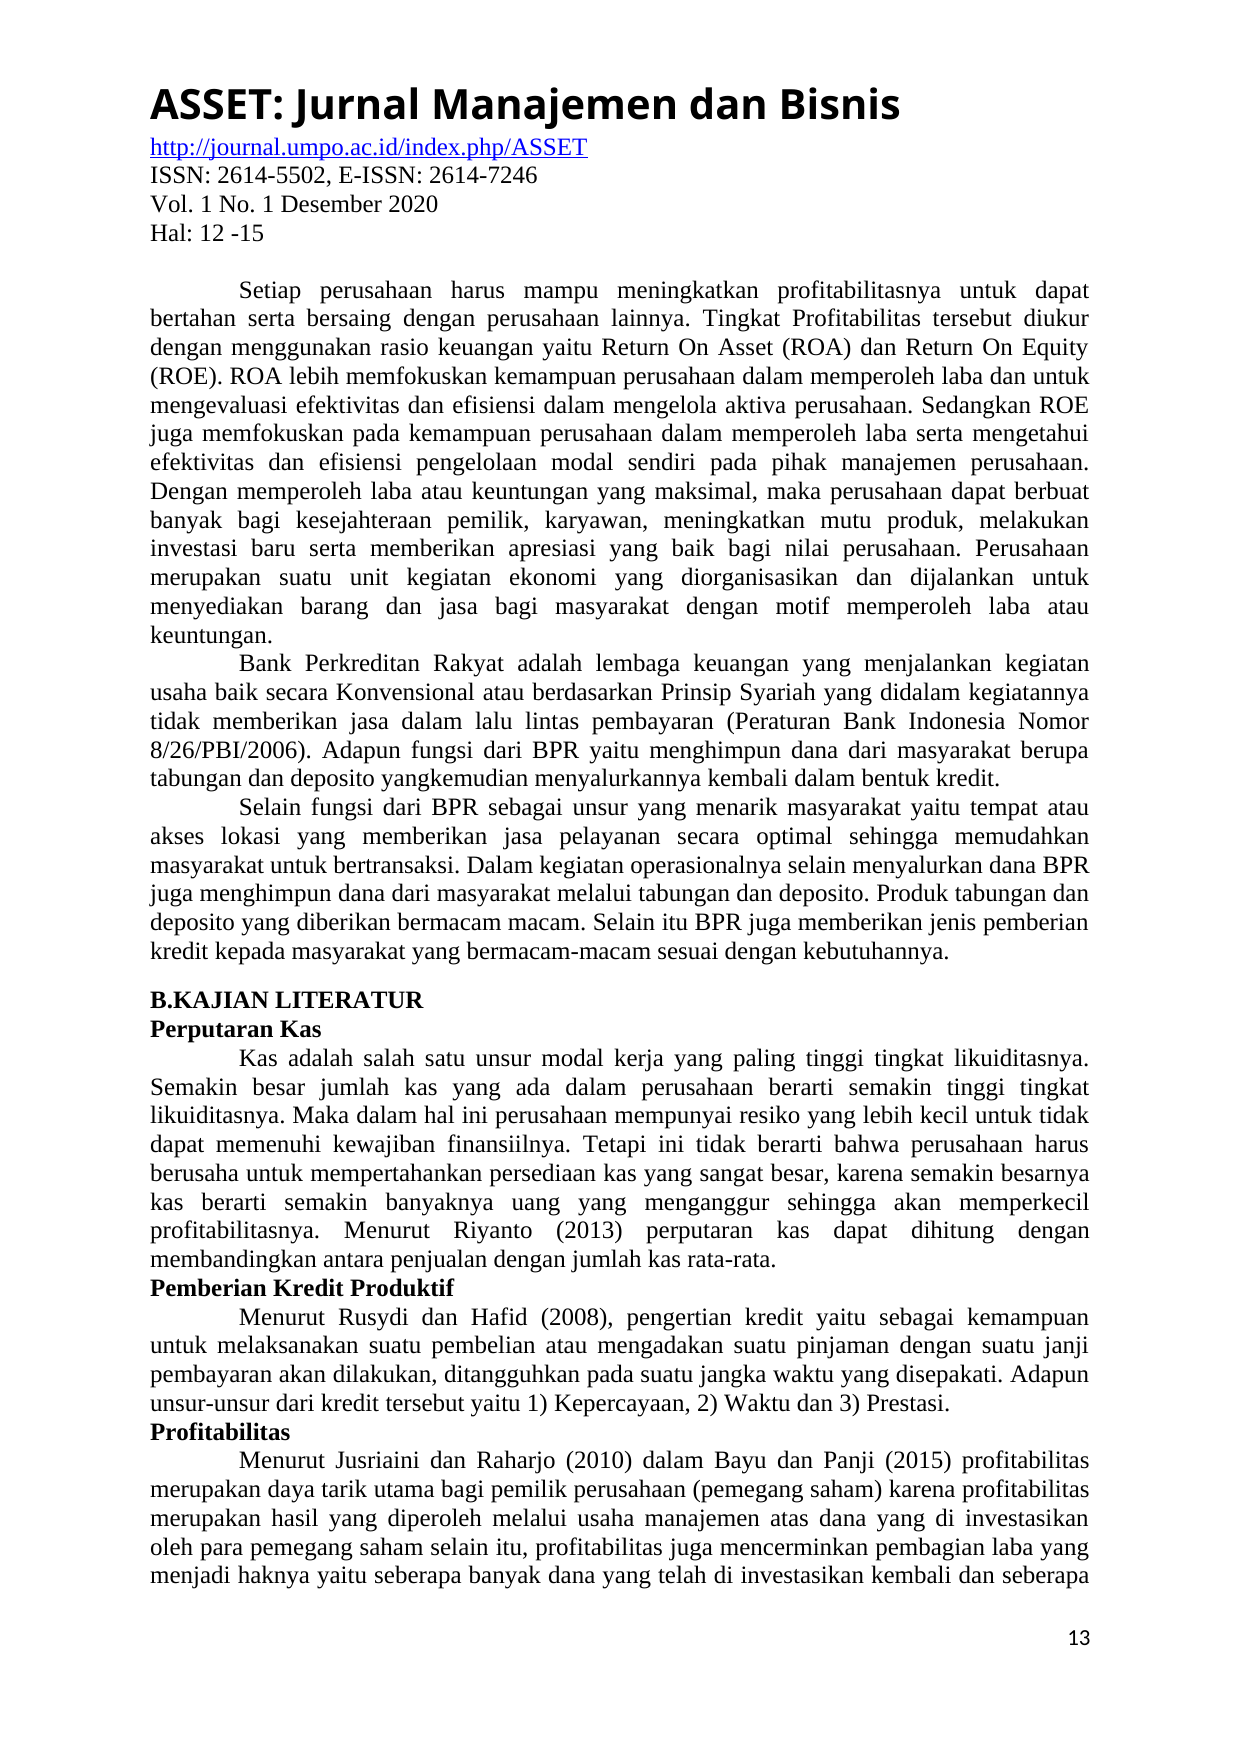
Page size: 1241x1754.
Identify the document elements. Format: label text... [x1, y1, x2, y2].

list Setiap perusahaan harus mampu meningkatkan profitabilitasnya untuk dapat bertahan serta bersaing dengan perusahaan lainnya. Tingkat Profitabilitas tersebut diukur dengan menggunakan rasio keuangan yaitu Return On Asset (ROA) dan Return On Equity (ROE). ROA lebih memfokuskan kemampuan perusahaan dalam memperoleh laba dan untuk mengevaluasi efektivitas dan efisiensi dalam mengelola aktiva perusahaan. Sedangkan ROE juga memfokuskan pada kemampuan perusahaan dalam memperoleh laba serta mengetahui efektivitas dan efisiensi pengelolaan modal sendiri pada pihak manajemen perusahaan. Dengan memperoleh laba atau keuntungan yang maksimal, maka perusahaan dapat berbuat banyak bagi kesejahteraan pemilik, karyawan, meningkatkan mutu produk, melakukan investasi baru serta memberikan apresiasi yang baik bagi nilai perusahaan. Perusahaan merupakan suatu unit kegiatan ekonomi yang diorganisasikan dan dijalankan untuk menyediakan barang dan jasa bagi masyarakat dengan motif memperoleh laba atau keuntungan. [150, 275, 1090, 648]
list Kas adalah salah satu unsur modal kerja yang paling tinggi tingkat likuiditasnya. Semakin besar jumlah kas yang ada dalam perusahaan berarti semakin tinggi tingkat likuiditasnya. Maka dalam hal ini perusahaan mempunyai resiko yang lebih kecil untuk tidak dapat memenuhi kewajiban finansiilnya. Tetapi ini tidak berarti bahwa perusahaan harus berusaha untuk mempertahankan persediaan kas yang sangat besar, karena semakin besarnya kas berarti semakin banyaknya uang yang menganggur sehingga akan memperkecil profitabilitasnya. Menurut Riyanto (2013) perputaran kas dapat dihitung dengan membandingkan antara penjualan dengan jumlah kas rata-rata. [150, 1043, 1090, 1273]
list Pemberian Kredit Produktif [150, 1273, 1090, 1302]
list Bank Perkreditan Rakyat adalah lembaga keuangan yang menjalankan kegiatan usaha baik secara Konvensional atau berdasarkan Prinsip Syariah yang didalam kegiatannya tidak memberikan jasa dalam lalu lintas pembayaran (Peraturan Bank Indonesia Nomor 8/26/PBI/2006). Adapun fungsi dari BPR yaitu menghimpun dana dari masyarakat berupa tabungan dan deposito yangkemudian menyalurkannya kembali dalam bentuk kredit. [150, 648, 1090, 792]
list Profitabilitas [150, 1417, 1090, 1446]
list Perputaran Kas [150, 1014, 1090, 1043]
list Selain fungsi dari BPR sebagai unsur yang menarik masyarakat yaitu tempat atau akses lokasi yang memberikan jasa pelayanan secara optimal sehingga memudahkan masyarakat untuk bertransaksi. Dalam kegiatan operasionalnya selain menyalurkan dana BPR juga menghimpun dana dari masyarakat melalui tabungan dan deposito. Produk tabungan dan deposito yang diberikan bermacam macam. Selain itu BPR juga memberikan jenis pemberian kredit kepada masyarakat yang bermacam-macam sesuai dengan kebutuhannya. [150, 792, 1090, 965]
list Menurut Rusydi dan Hafid (2008), pengertian kredit yaitu sebagai kemampuan untuk melaksanakan suatu pembelian atau mengadakan suatu pinjaman dengan suatu janji pembayaran akan dilakukan, ditangguhkan pada suatu jangka waktu yang disepakati. Adapun unsur-unsur dari kredit tersebut yaitu 1) Kepercayaan, 2) Waktu dan 3) Prestasi. [150, 1302, 1090, 1417]
text B.KAJIAN LITERATUR [150, 986, 1090, 1014]
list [150, 1446, 1090, 1589]
